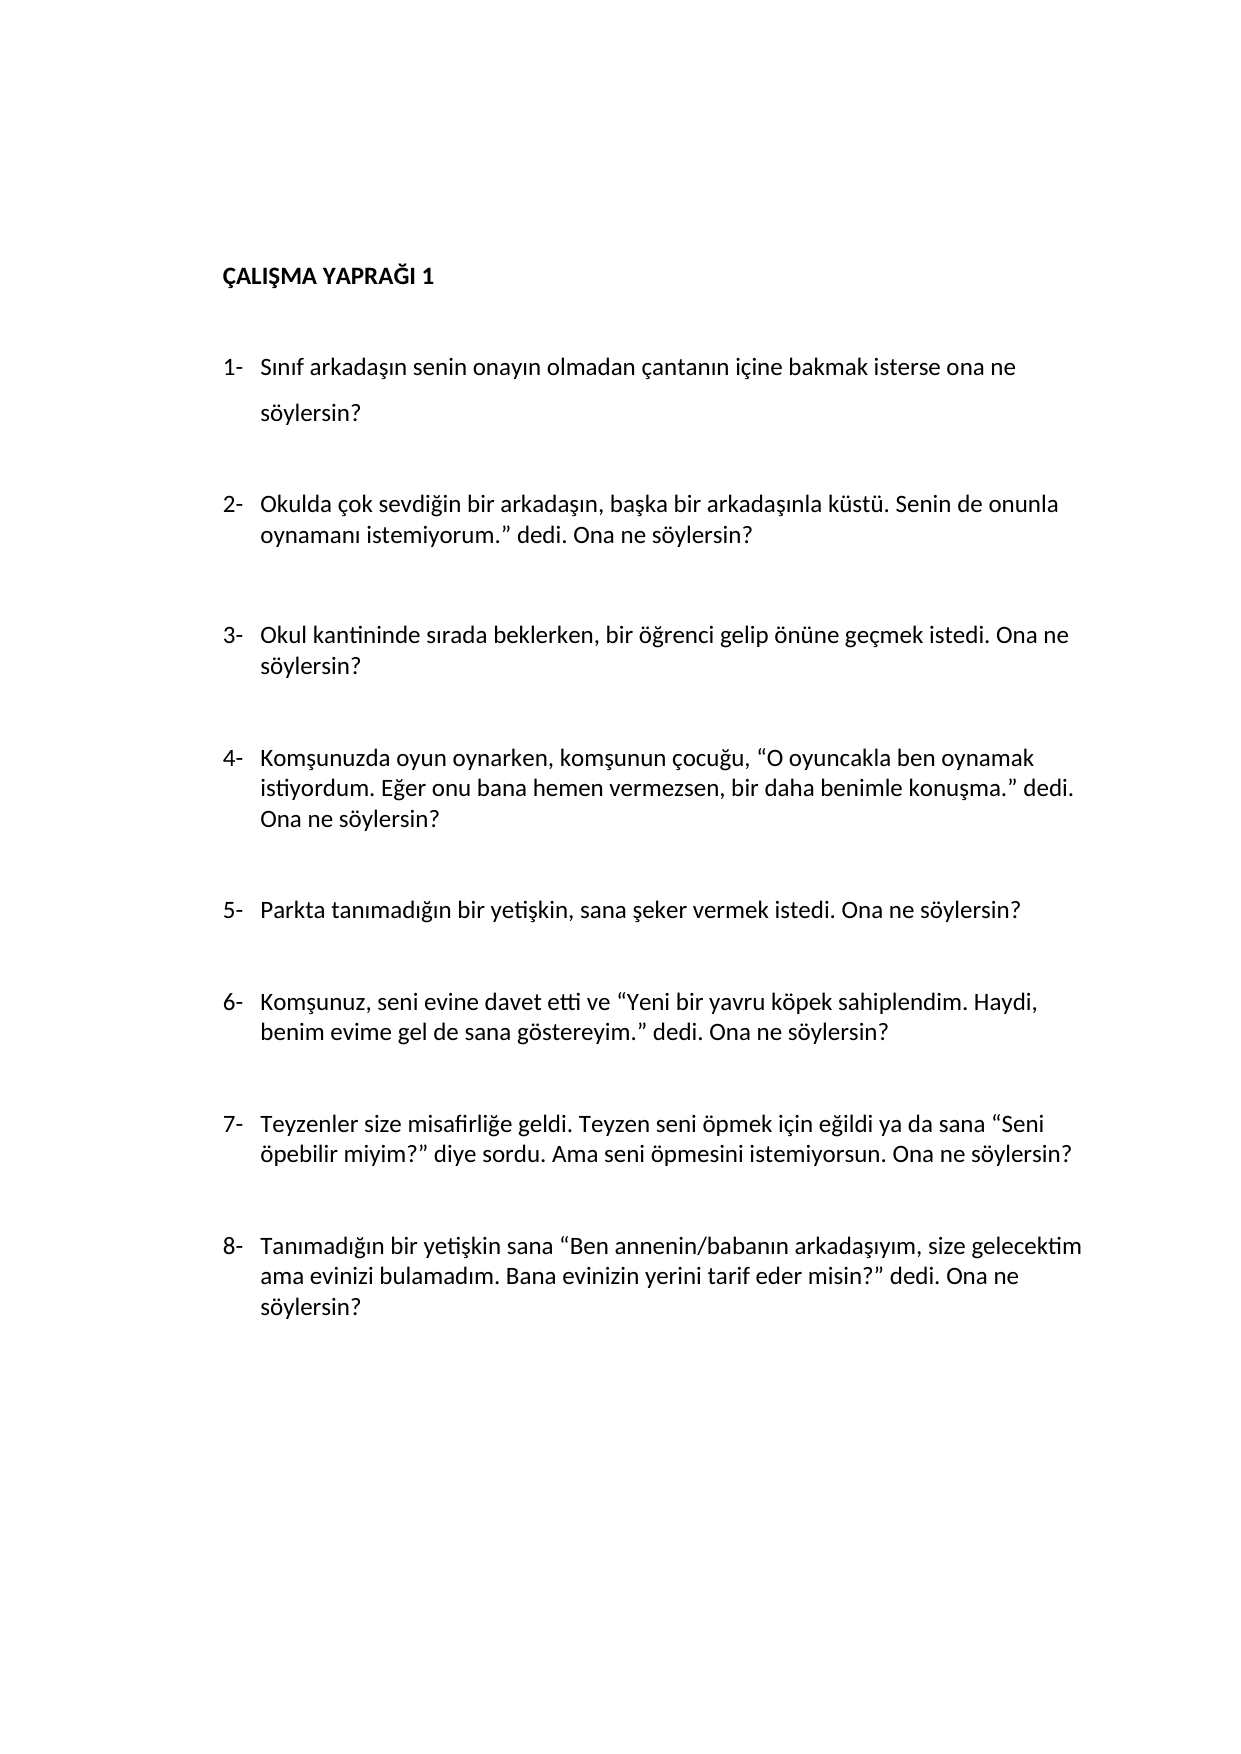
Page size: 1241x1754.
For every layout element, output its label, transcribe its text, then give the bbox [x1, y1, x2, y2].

list Tanımadığın bir yetişkin sana “Ben annenin/babanın arkadaşıyım, size gelecektim ama evinizi bulamadım. Bana evinizin yerini tarif eder misin?” dedi. Ona ne söylersin? [223, 1230, 1093, 1322]
list Komşunuz, seni evine davet etti ve “Yeni bir yavru köpek sahiplendim. Haydi, benim evime gel de sana göstereyim.” dedi. Ona ne söylersin? [223, 986, 1093, 1047]
list ÇALIŞMA YAPRAĞI 1 [223, 260, 1093, 290]
list Komşunuzda oyun oynarken, komşunun çocuğu, “O oyuncakla ben oynamak istiyordum. Eğer onu bana hemen vermezsen, bir daha benimle konuşma.” dedi. Ona ne söylersin? [223, 742, 1093, 833]
list Sınıf arkadaşın senin onayın olmadan çantanın içine bakmak isterse ona ne söylersin? [223, 351, 1093, 428]
list Okulda çok sevdiğin bir arkadaşın, başka bir arkadaşınla küstü. Senin de onunla oynamanı istemiyorum.” dedi. Ona ne söylersin? [223, 488, 1093, 549]
list Parkta tanımadığın bir yetişkin, sana şeker vermek istedi. Ona ne söylersin? [223, 894, 1093, 925]
list Teyzenler size misafirliğe geldi. Teyzen seni öpmek için eğildi ya da sana “Seni öpebilir miyim?” diye sordu. Ama seni öpmesini istemiyorsun. Ona ne söylersin? [223, 1108, 1093, 1169]
list Okul kantininde sırada beklerken, bir öğrenci gelip önüne geçmek istedi. Ona ne söylersin? [223, 619, 1093, 681]
